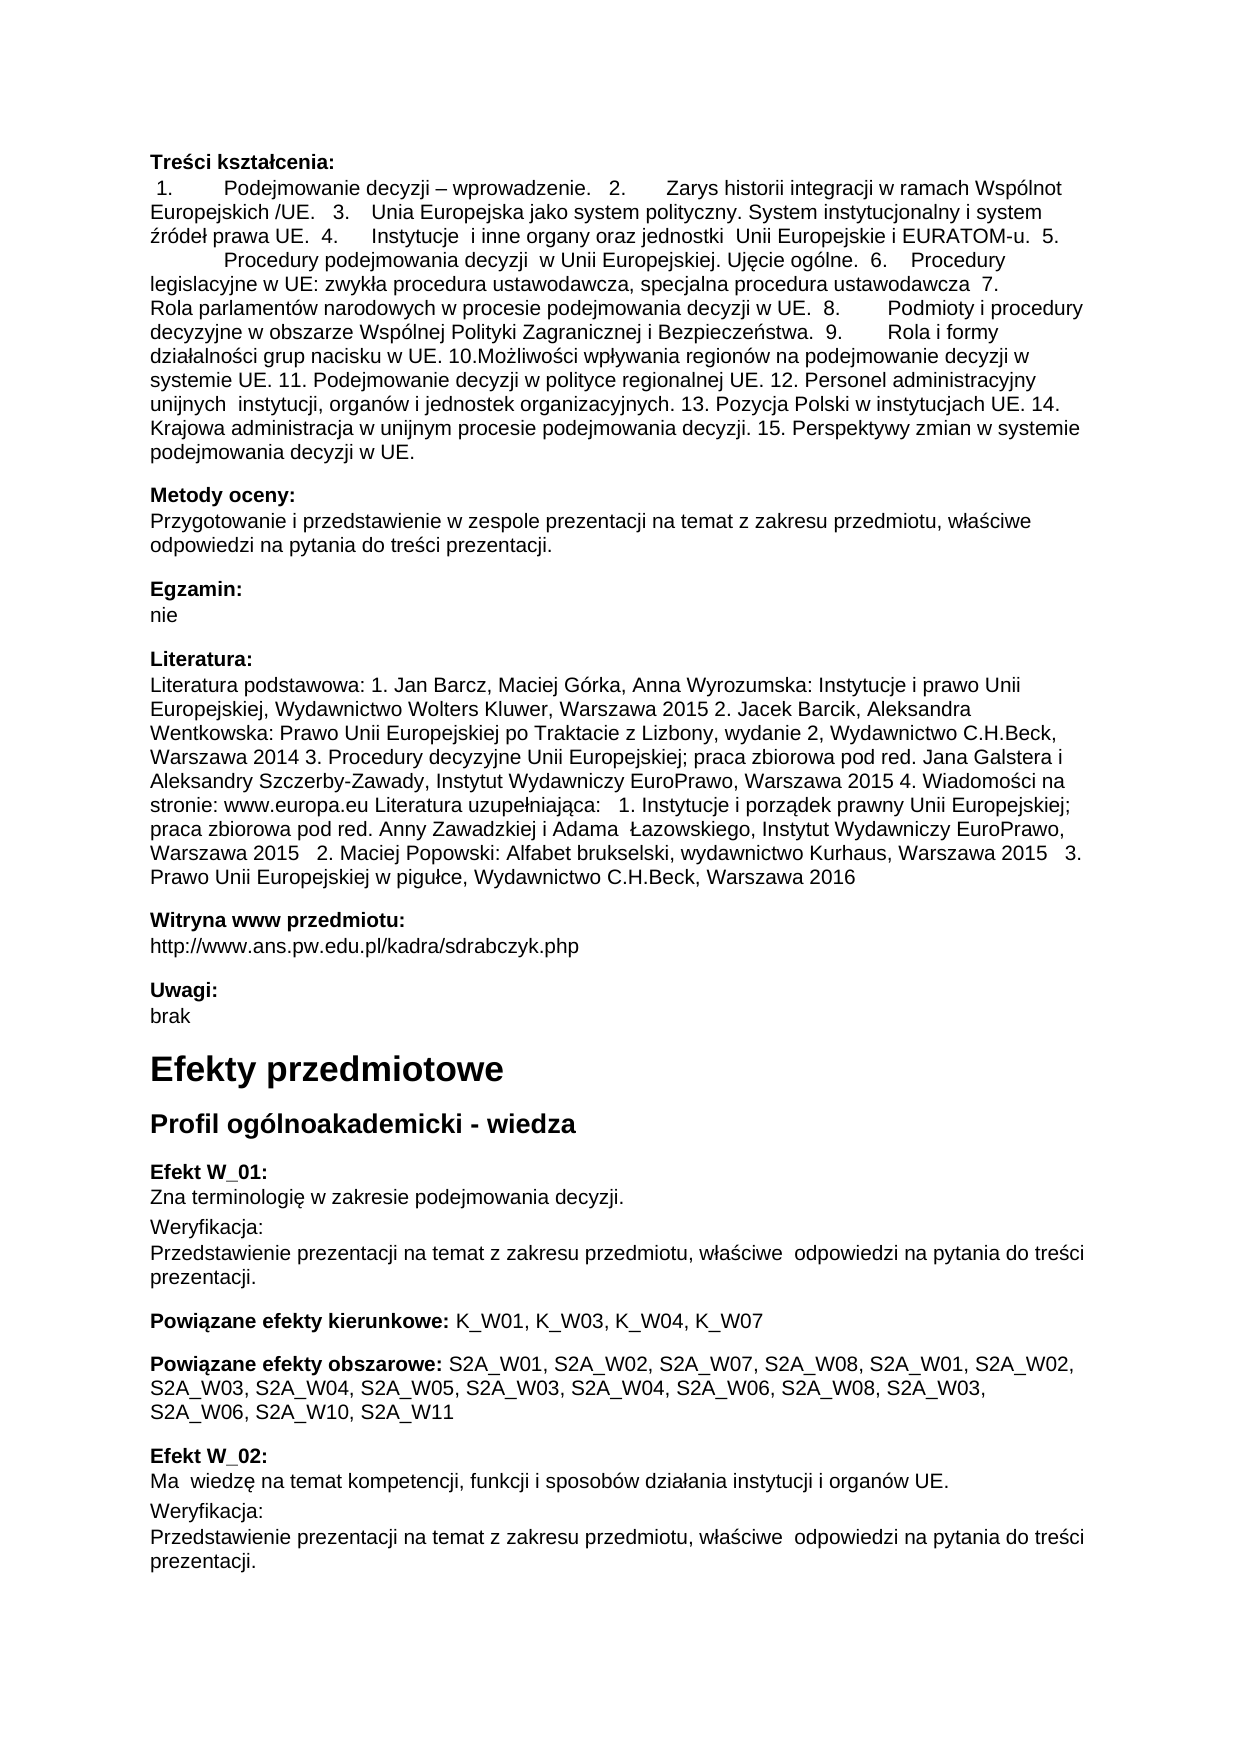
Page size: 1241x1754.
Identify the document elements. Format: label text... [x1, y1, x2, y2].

text Efekt W_01: [150, 1159, 1090, 1183]
text 1. Podejmowanie decyzji – wprowadzenie. 2. Zarys historii integracji w ramach Wspólnot Europejskich /UE. 3. Unia Europejska jako system polityczny. System instytucjonalny i system źródeł prawa UE. 4. Instytucje i inne organy oraz jednostki Unii Europejskie i EURATOM-u. 5. Procedury podejmowania decyzji w Unii Europejskiej. Ujęcie ogólne. 6. Procedury legislacyjne w UE: zwykła procedura ustawodawcza, specjalna procedura ustawodawcza 7. Rola parlamentów narodowych w procesie podejmowania decyzji w UE. 8. Podmioty i procedury decyzyjne w obszarze Wspólnej Polityki Zagranicznej i Bezpieczeństwa. 9. Rola i formy działalności grup nacisku w UE. 10.Możliwości wpływania regionów na podejmowanie decyzji w systemie UE. 11. Podejmowanie decyzji w polityce regionalnej UE. 12. Personel administracyjny unijnych instytucji, organów i jednostek organizacyjnych. 13. Pozycja Polski w instytucjach UE. 14. Krajowa administracja w unijnym procesie podejmowania decyzji. 15. Perspektywy zmian w systemie podejmowania decyzji w UE. [150, 176, 1090, 463]
text nie [150, 603, 1090, 627]
text Przedstawienie prezentacji na temat z zakresu przedmiotu, właściwe odpowiedzi na pytania do treści prezentacji. [150, 1241, 1090, 1289]
text brak [150, 1004, 1090, 1028]
text Weryfikacja: [150, 1215, 1090, 1239]
text Powiązane efekty kierunkowe: K_W01, K_W03, K_W04, K_W07 [150, 1308, 1090, 1332]
text Uwagi: [150, 978, 1090, 1002]
text Przedstawienie prezentacji na temat z zakresu przedmiotu, właściwe odpowiedzi na pytania do treści prezentacji. [150, 1525, 1090, 1573]
text Egzamin: [150, 577, 1090, 601]
text Literatura podstawowa: 1. Jan Barcz, Maciej Górka, Anna Wyrozumska: Instytucje i prawo Unii Europejskiej, Wydawnictwo Wolters Kluwer, Warszawa 2015 2. Jacek Barcik, Aleksandra Wentkowska: Prawo Unii Europejskiej po Traktacie z Lizbony, wydanie 2, Wydawnictwo C.H.Beck, Warszawa 2014 3. Procedury decyzyjne Unii Europejskiej; praca zbiorowa pod red. Jana Galstera i Aleksandry Szczerby-Zawady, Instytut Wydawniczy EuroPrawo, Warszawa 2015 4. Wiadomości na stronie: www.europa.eu Literatura uzupełniająca: 1. Instytucje i porządek prawny Unii Europejskiej; praca zbiorowa pod red. Anny Zawadzkiej i Adama Łazowskiego, Instytut Wydawniczy EuroPrawo, Warszawa 2015 2. Maciej Popowski: Alfabet brukselski, wydawnictwo Kurhaus, Warszawa 2015 3. Prawo Unii Europejskiej w pigułce, Wydawnictwo C.H.Beck, Warszawa 2016 [150, 673, 1090, 888]
text Treści kształcenia: [150, 150, 1090, 174]
text Witryna www przedmiotu: [150, 908, 1090, 932]
text Metody oceny: [150, 483, 1090, 507]
text Weryfikacja: [150, 1499, 1090, 1523]
subtitle Efekty przedmiotowe [150, 1048, 1090, 1089]
text Ma wiedzę na temat kompetencji, funkcji i sposobów działania instytucji i organów UE. [150, 1469, 1090, 1493]
text Zna terminologię w zakresie podejmowania decyzji. [150, 1184, 1090, 1208]
text http://www.ans.pw.edu.pl/kadra/sdrabczyk.php [150, 934, 1090, 958]
text Przygotowanie i przedstawienie w zespole prezentacji na temat z zakresu przedmiotu, właściwe odpowiedzi na pytania do treści prezentacji. [150, 509, 1090, 557]
subtitle Profil ogólnoakademicki - wiedza [150, 1108, 1090, 1140]
text Literatura: [150, 647, 1090, 671]
text Efekt W_02: [150, 1444, 1090, 1468]
